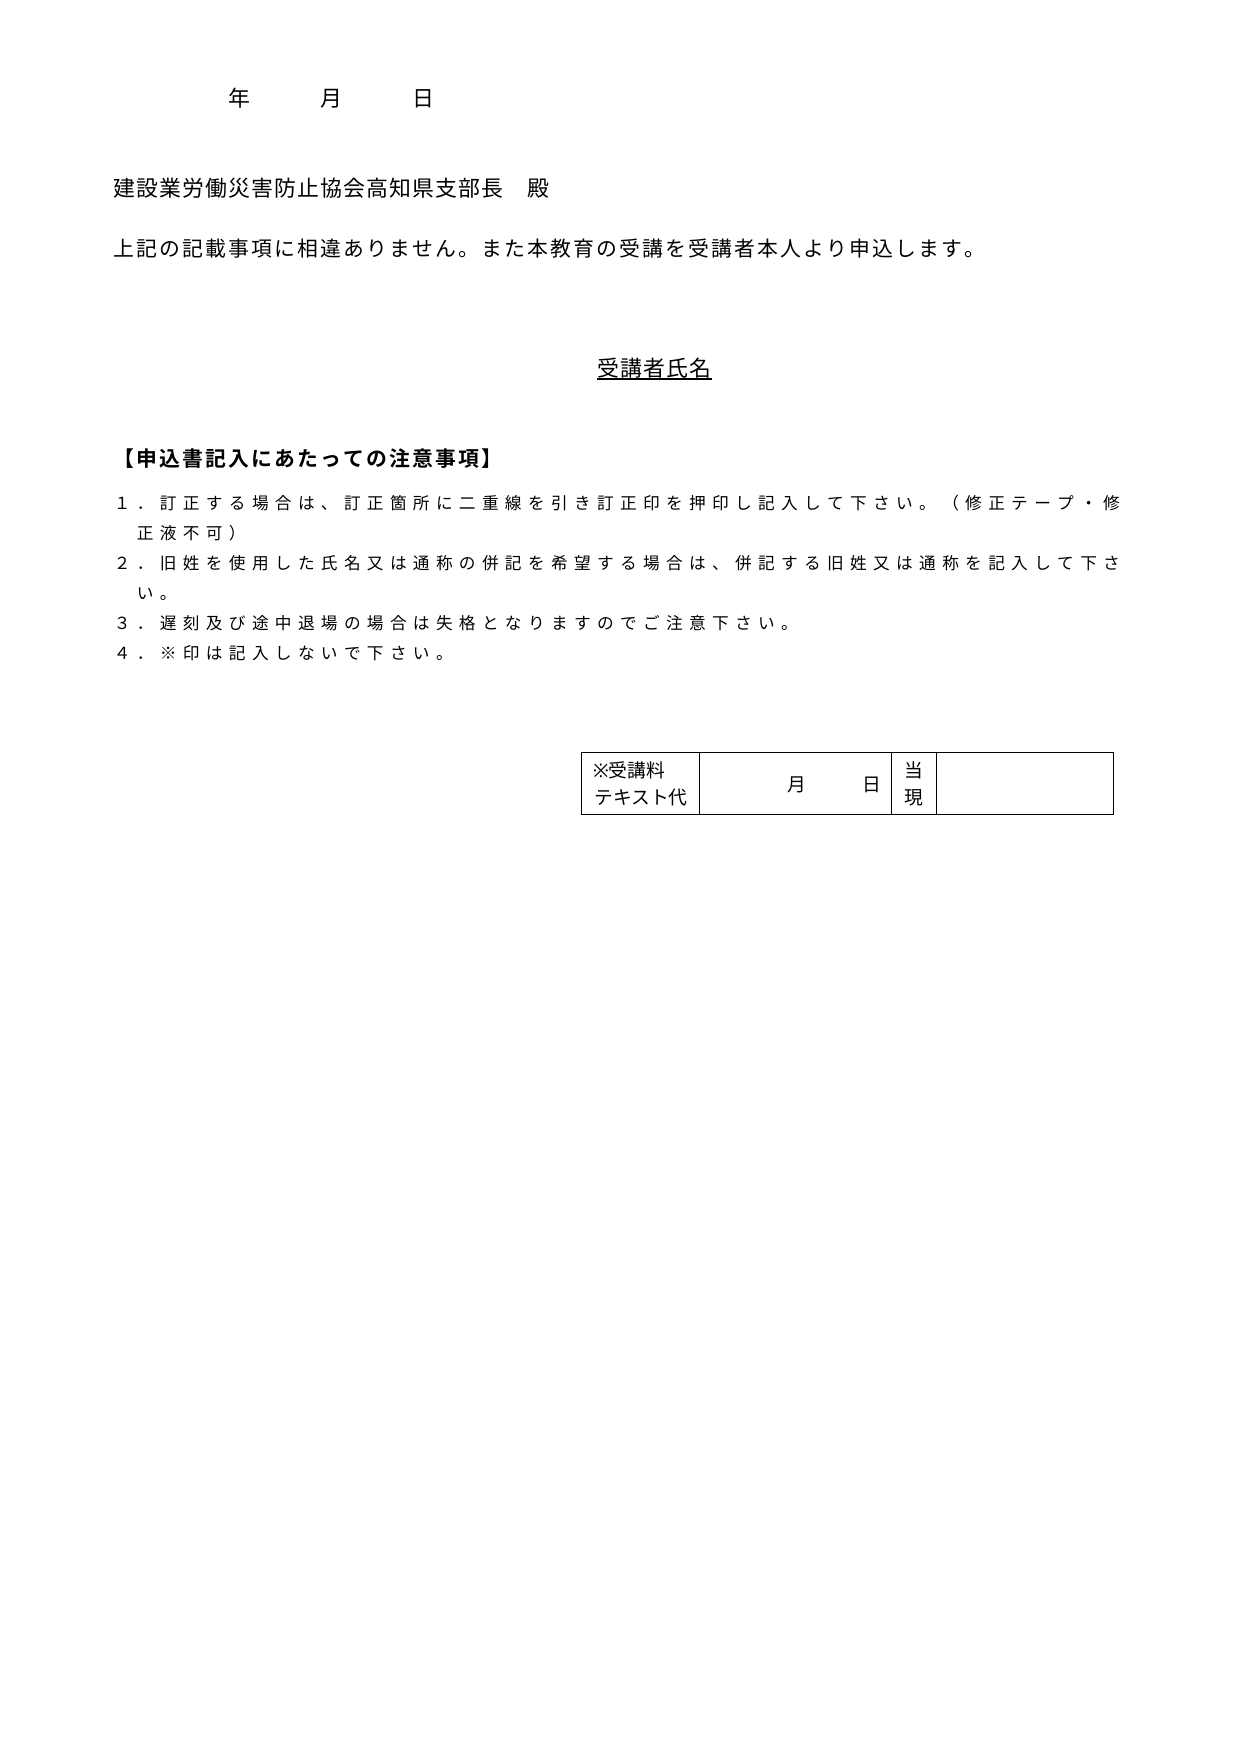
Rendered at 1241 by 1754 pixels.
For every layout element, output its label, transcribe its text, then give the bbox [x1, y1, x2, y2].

text 上記の記載事項に相違ありません。また本教育の受講を受講者本人より申込します。 [114, 217, 1127, 277]
text 建設業労働災害防止協会高知県支部長 殿 [114, 157, 1127, 217]
table_header 当 現 [892, 753, 936, 813]
table_header ※受講料 テキスト代 [582, 753, 699, 813]
table_header [937, 753, 1113, 813]
text 受講者氏名 [114, 337, 1144, 397]
text ２．旧姓を使用した氏名又は通称の併記を希望する場合は、併記する旧姓又は通称を記入して下さい。 [114, 547, 1127, 607]
text ３．遅刻及び途中退場の場合は失格となりますのでご注意下さい。 [114, 607, 1127, 637]
text 【申込書記入にあたっての注意事項】 [114, 427, 1127, 487]
table_header 月 日 [700, 753, 891, 813]
text 年 月 日 [114, 67, 1127, 127]
text ４．※印は記入しないで下さい。 [114, 637, 1127, 667]
text １．訂正する場合は、訂正箇所に二重線を引き訂正印を押印し記入して下さい。（修正テープ・修正液不可） [114, 487, 1127, 547]
